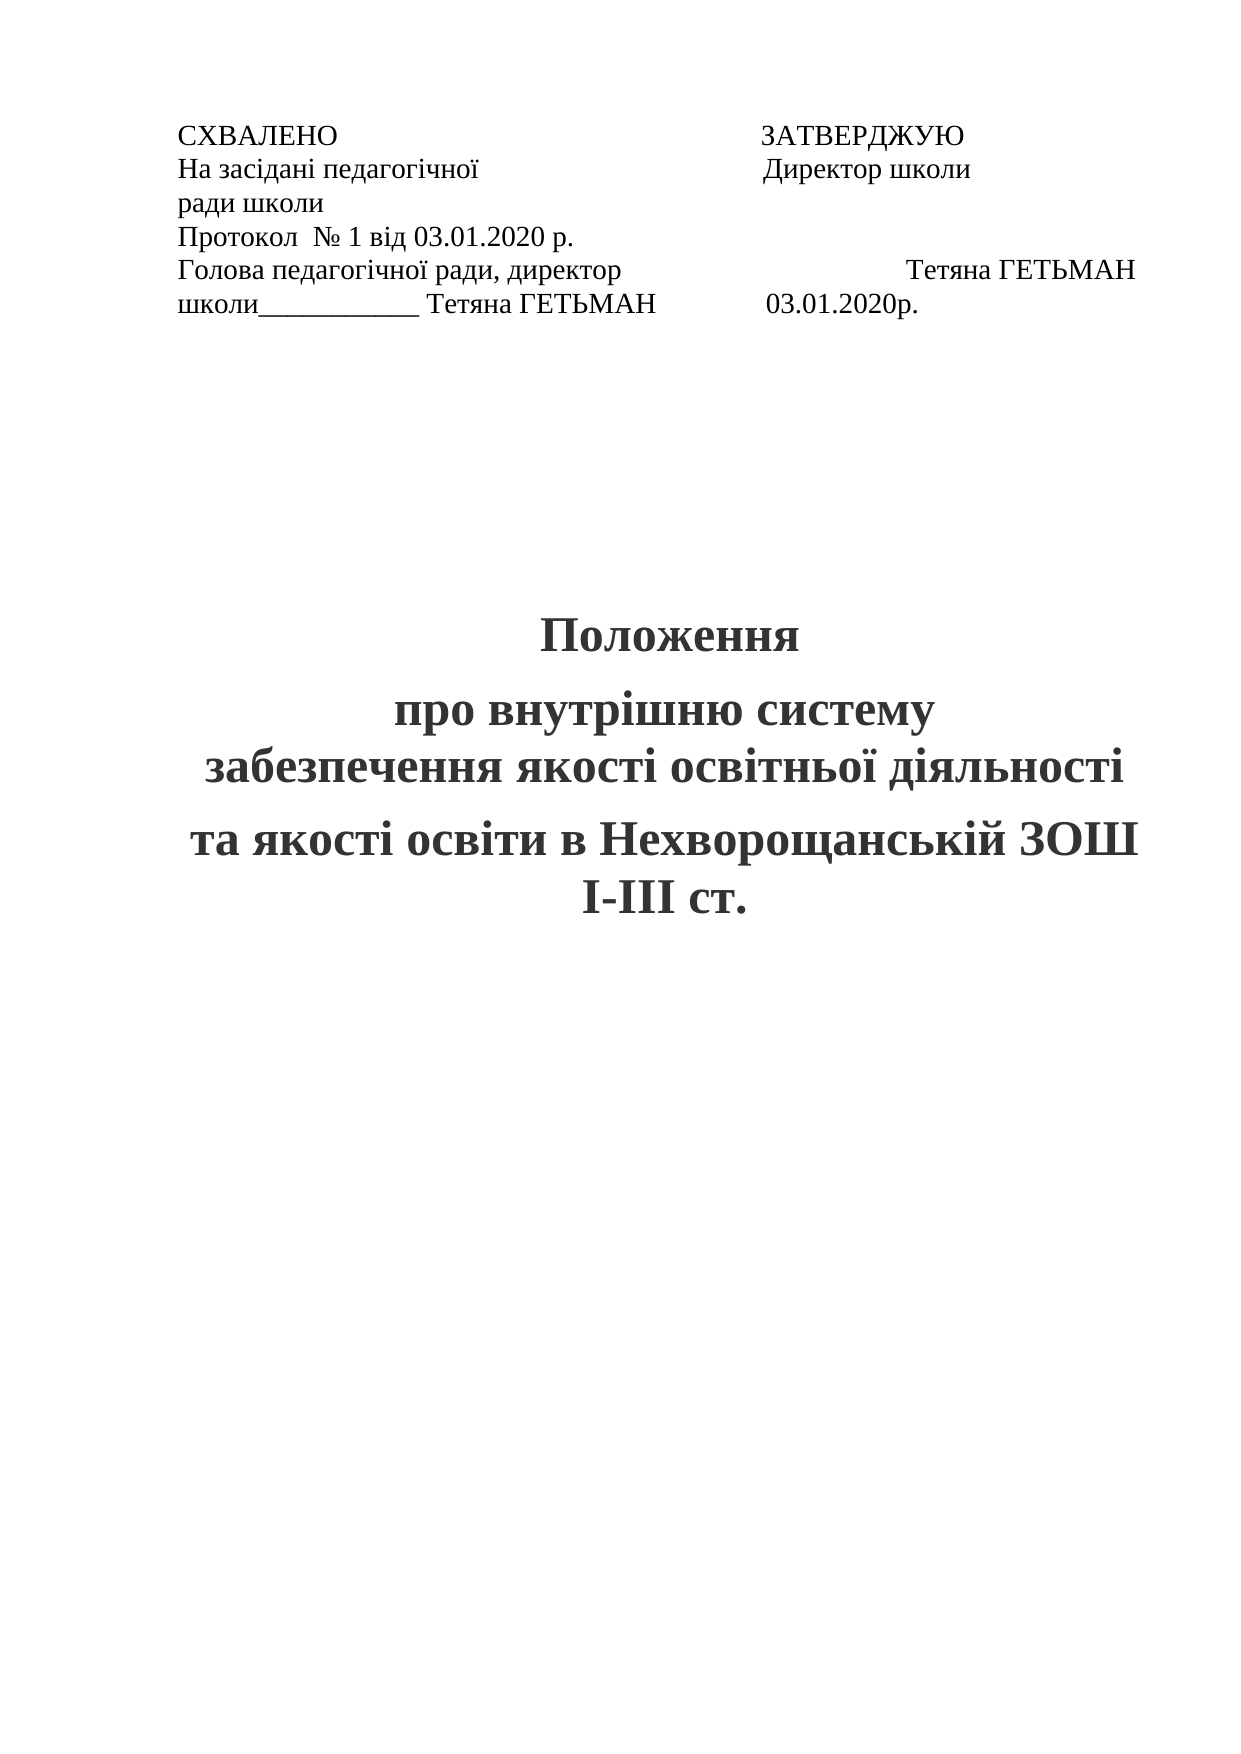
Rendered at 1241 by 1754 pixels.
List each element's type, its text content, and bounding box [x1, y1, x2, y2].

text СХВАЛЕНО ЗАТВЕРДЖУЮ [177, 118, 1152, 152]
text Протокол № 1 від 03.01.2020 р. [177, 219, 1152, 252]
text про внутрішню систему забезпечення якості освітньої діяльності [177, 678, 1152, 793]
text Положення [177, 605, 1152, 663]
text та якості освіти в Нехворощанській ЗОШ І-ІІІ ст. [177, 809, 1152, 924]
text На засідані педагогічної Директор школи [177, 152, 1152, 185]
text школи___________ Тетяна ГЕТЬМАН 03.01.2020р. [177, 286, 1152, 319]
text ради школи [177, 185, 1152, 219]
text Голова педагогічної ради, директор Тетяна ГЕТЬМАН [177, 252, 1152, 286]
